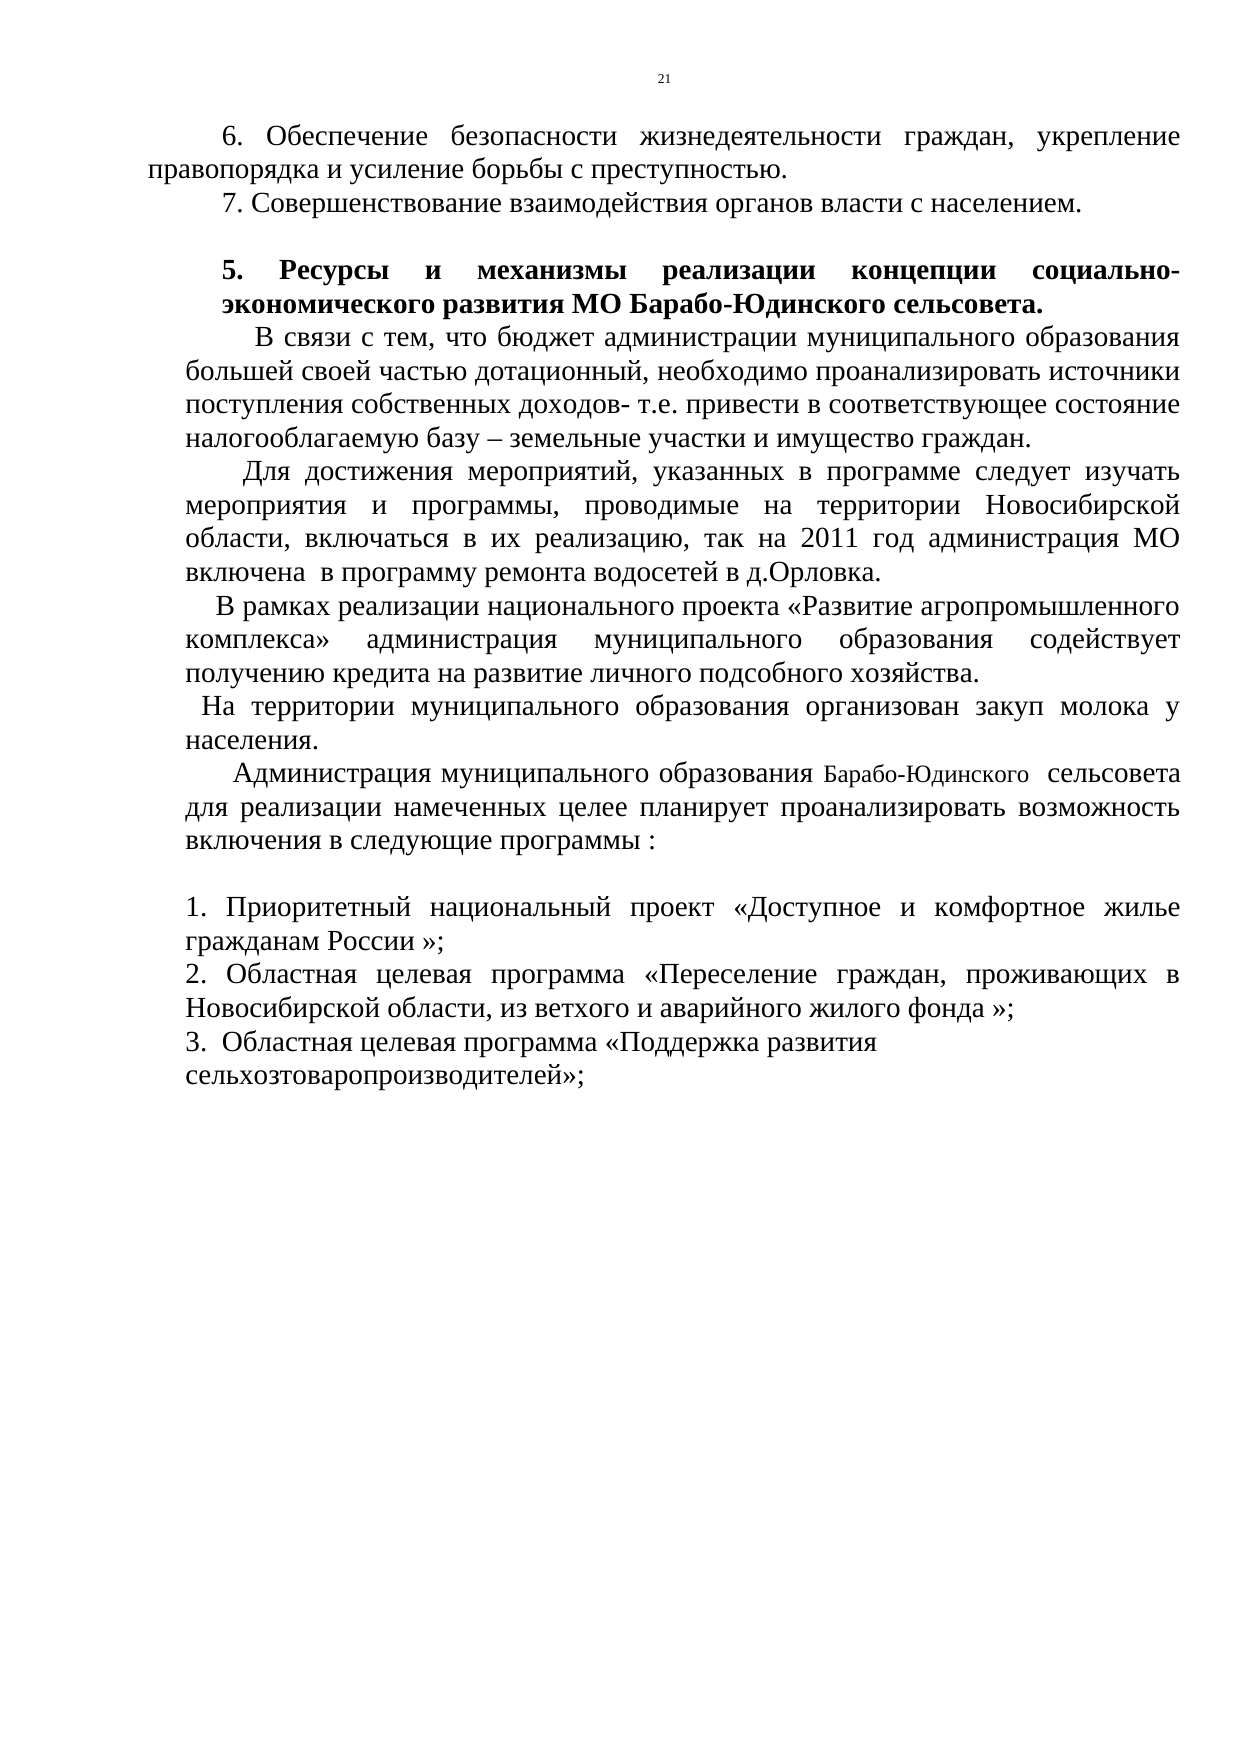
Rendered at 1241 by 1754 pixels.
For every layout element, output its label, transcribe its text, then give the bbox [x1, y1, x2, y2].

text Для достижения мероприятий, указанных в программе следует изучать мероприятия и программы, проводимые на территории Новосибирской области, включаться в их реализацию, так на 2011 год администрация МО включена в программу ремонта водосетей в д.Орловка. [185, 453, 1181, 588]
text 6. Обеспечение безопасности жизнедеятельности граждан, укрепление правопорядка и усиление борьбы с преступностью. [148, 118, 1181, 185]
text В рамках реализации национального проекта «Развитие агропромышленного комплекса» администрация муниципального образования содействует получению кредита на развитие личного подсобного хозяйства. [185, 588, 1181, 688]
text 1. Приоритетный национальный проект «Доступное и комфортное жилье гражданам России »; [185, 889, 1181, 957]
text 2. Областная целевая программа «Переселение граждан, проживающих в Новосибирской области, из ветхого и аварийного жилого фонда »; [185, 957, 1181, 1024]
text На территории муниципального образования организован закуп молока у населения. [185, 688, 1181, 755]
text 7. Совершенствование взаимодействия органов власти с населением. [148, 185, 1181, 219]
text 3. Областная целевая программа «Поддержка развития [185, 1024, 1181, 1057]
text В связи с тем, что бюджет администрации муниципального образования большей своей частью дотационный, необходимо проанализировать источники поступления собственных доходов- т.е. привести в соответствующее состояние налогооблагаемую базу – земельные участки и имущество граждан. [185, 319, 1181, 453]
text Администрация муниципального образования Барабо-Юдинского сельсовета для реализации намеченных целее планирует проанализировать возможность включения в следующие программы : [185, 755, 1181, 856]
text сельхозтоваропроизводителей»; [185, 1057, 1181, 1091]
text 5. Ресурсы и механизмы реализации концепции социально-экономического развития МО Барабо-Юдинского сельсовета. [222, 252, 1181, 319]
